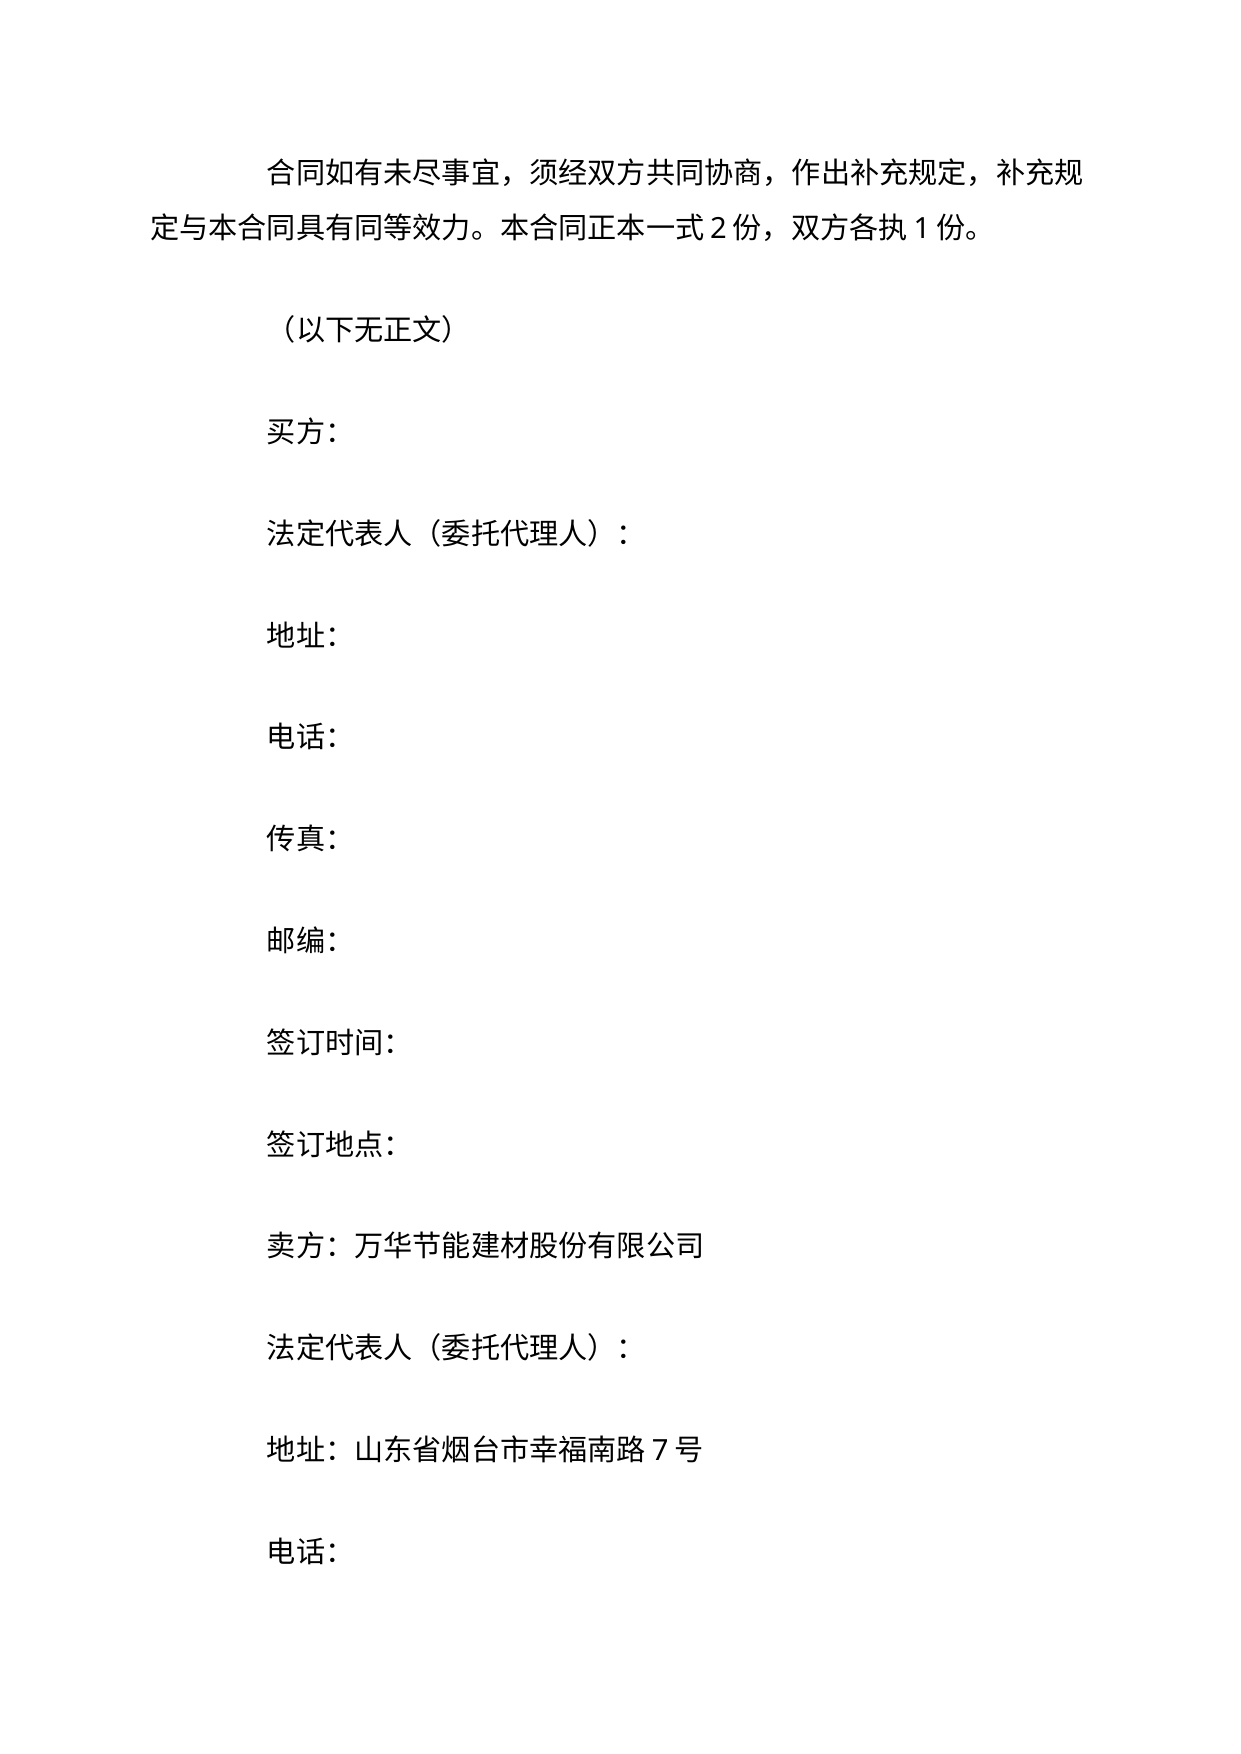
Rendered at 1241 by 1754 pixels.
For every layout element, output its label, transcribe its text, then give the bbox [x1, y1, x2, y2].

text 电话： [150, 1528, 1090, 1571]
text 买方： [150, 409, 1090, 451]
text 法定代表人（委托代理人）： [150, 510, 1090, 553]
text 地址：山东省烟台市幸福南路7号 [150, 1426, 1090, 1469]
text 合同如有未尽事宜，须经双方共同协商，作出补充规定，补充规定与本合同具有同等效力。本合同正本一式2份，双方各执1份。 [150, 150, 1090, 247]
text （以下无正文） [150, 307, 1090, 349]
text 传真： [150, 816, 1090, 858]
text 签订地点： [150, 1121, 1090, 1163]
text 签订时间： [150, 1019, 1090, 1062]
text 卖方：万华节能建材股份有限公司 [150, 1223, 1090, 1265]
text 地址： [150, 612, 1090, 654]
text 邮编： [150, 917, 1090, 960]
text 电话： [150, 714, 1090, 756]
text 法定代表人（委托代理人）： [150, 1324, 1090, 1367]
